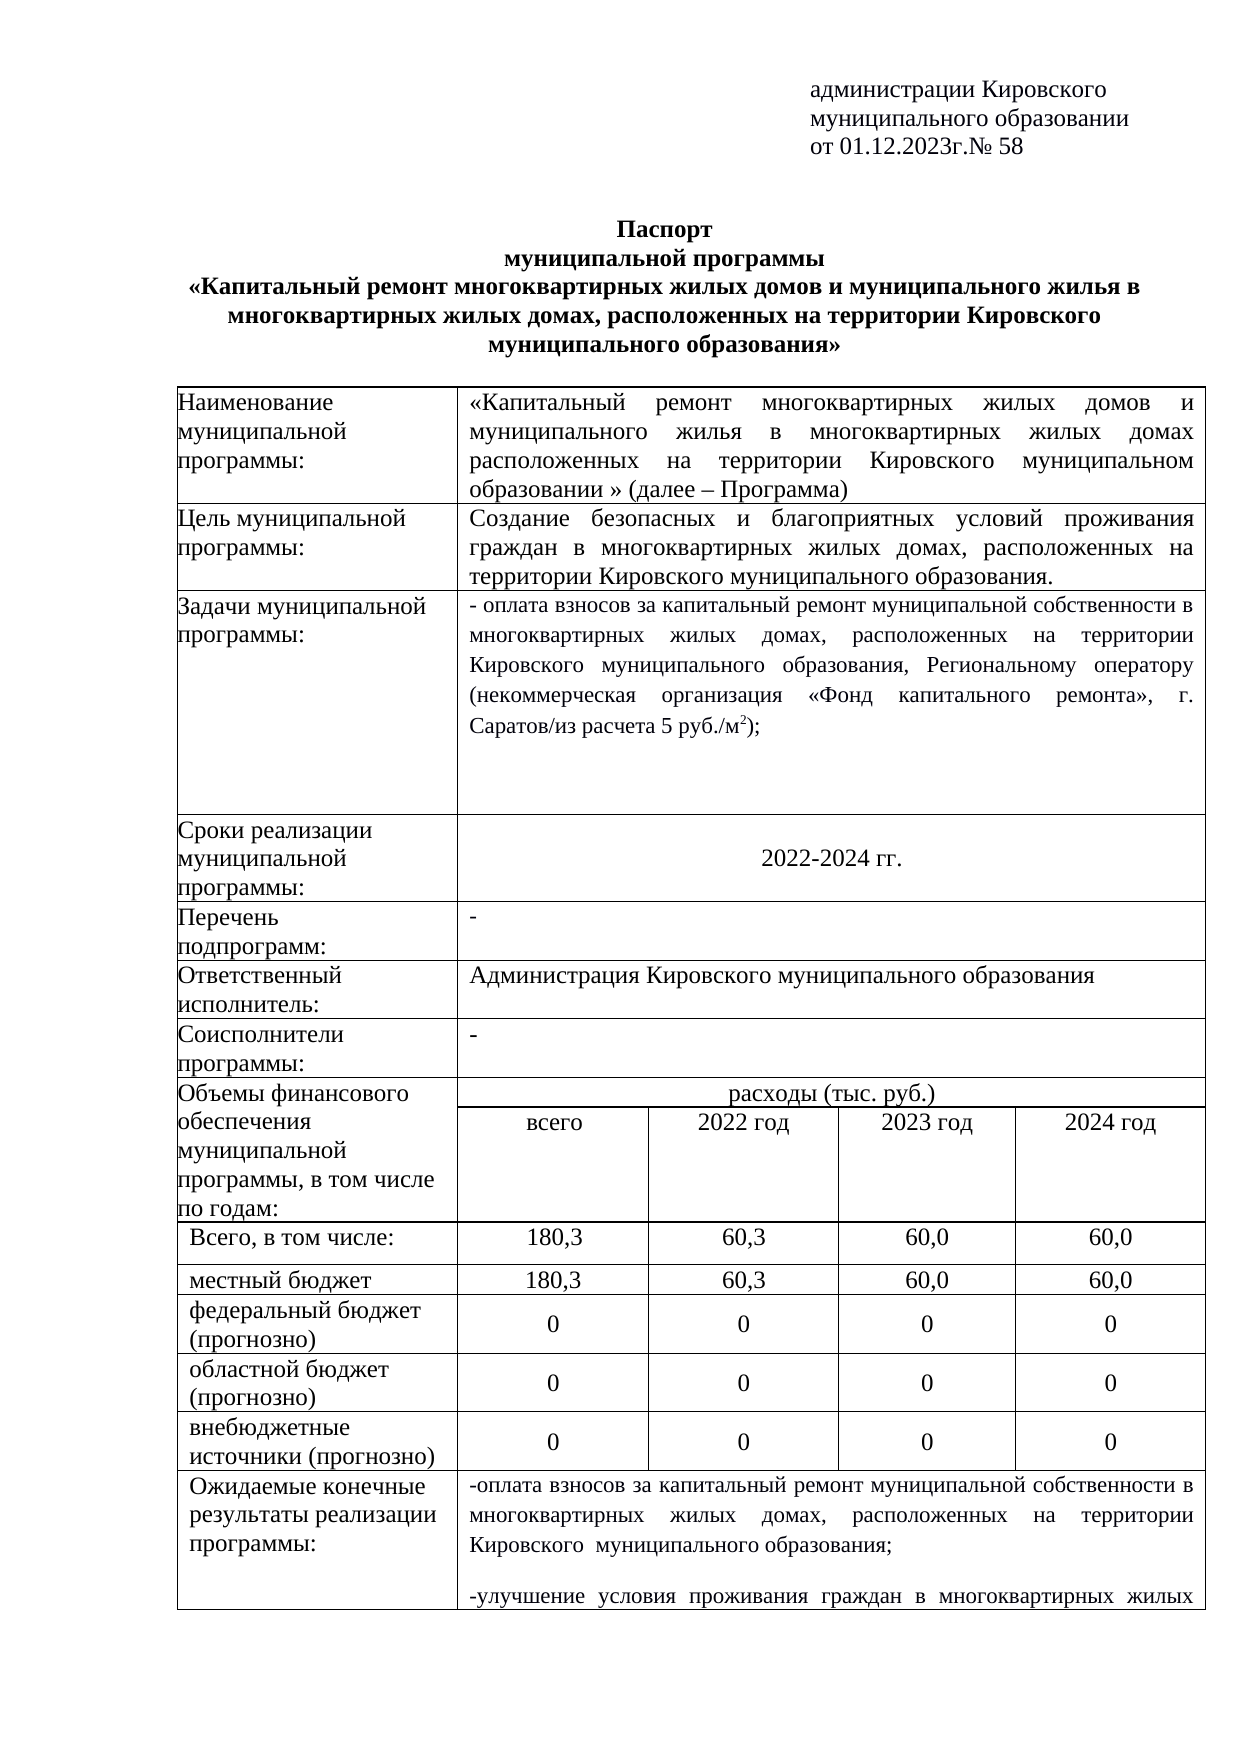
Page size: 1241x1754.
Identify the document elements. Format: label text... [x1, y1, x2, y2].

table_cell 60,3 [649, 1265, 838, 1294]
table_cell федеральный бюджет (прогнозно) [178, 1295, 457, 1353]
table_header Наименование муниципальной программы: [178, 388, 457, 502]
table_cell Перечень подпрограмм: [178, 902, 457, 959]
table_cell 2024 год [1016, 1108, 1205, 1221]
table_cell 0 [649, 1354, 838, 1411]
table_cell Всего, в том числе: [178, 1223, 457, 1264]
table_cell 180,3 [458, 1265, 648, 1294]
table_cell областной бюджет (прогнозно) [178, 1354, 457, 1411]
table_cell всего [458, 1108, 648, 1221]
table_cell 60,0 [1016, 1223, 1205, 1264]
text Паспорт [177, 214, 1152, 243]
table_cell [458, 1471, 1205, 1609]
table_cell 0 [458, 1412, 648, 1470]
table_cell Сроки реализации муниципальной программы: [178, 815, 457, 901]
table_cell 0 [458, 1295, 648, 1353]
table_cell 0 [1016, 1412, 1205, 1470]
text «Капитальный ремонт многоквартирных жилых домов и муниципального жилья в многоквартирных жилых домах, расположенных на территории Кировского муниципального образования» [177, 271, 1152, 358]
table_cell 60,0 [839, 1265, 1015, 1294]
table_cell - [458, 902, 1205, 959]
table_cell Задачи муниципальной программы: [178, 591, 457, 814]
table_cell Ответственный исполнитель: [178, 961, 457, 1018]
table_cell Цель муниципальной программы: [178, 504, 457, 590]
table_cell 60,0 [839, 1223, 1015, 1264]
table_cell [178, 1471, 457, 1609]
table_cell Соисполнители программы: [178, 1019, 457, 1077]
table_cell 0 [839, 1295, 1015, 1353]
table_cell внебюджетные источники (прогнозно) [178, 1412, 457, 1470]
table_cell 0 [458, 1354, 648, 1411]
table_cell местный бюджет [178, 1265, 457, 1294]
table_cell 60,3 [649, 1223, 838, 1264]
table_cell Объемы финансового обеспечения муниципальной программы, в том числе по годам: [178, 1078, 457, 1221]
table_cell 180,3 [458, 1223, 648, 1264]
table_cell 2022-2024 гг. [458, 815, 1205, 901]
table_cell - оплата взносов за капитальный ремонт муниципальной собственности в многоквартирных жилых домах, расположенных на территории Кировского муниципального образования, Региональному оператору (некоммерческая организация «Фонд капитального ремонта», г. Саратов/из расчета 5 руб./м2); [458, 591, 1205, 814]
table_cell 0 [649, 1295, 838, 1353]
table_cell 60,0 [1016, 1265, 1205, 1294]
table_cell Администрация Кировского муниципального образования [458, 961, 1205, 1018]
table_cell 0 [839, 1354, 1015, 1411]
table_cell Создание безопасных и благоприятных условий проживания граждан в многоквартирных жилых домах, расположенных на территории Кировского муниципального образования. [458, 504, 1205, 590]
table_cell 0 [649, 1412, 838, 1470]
table_cell 2022 год [649, 1108, 838, 1221]
table_header «Капитальный ремонт многоквартирных жилых домов и муниципального жилья в многоквартирных жилых домах расположенных на территории Кировского муниципальном образовании » (далее – Программа) [458, 388, 1205, 502]
text муниципальной программы [177, 243, 1152, 271]
table_cell 0 [1016, 1354, 1205, 1411]
table_cell 2023 год [839, 1108, 1015, 1221]
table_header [798, 74, 1162, 160]
table_cell 0 [1016, 1295, 1205, 1353]
table_cell - [458, 1019, 1205, 1077]
table_cell 0 [839, 1412, 1015, 1470]
table_cell расходы (тыс. руб.) [458, 1078, 1205, 1106]
